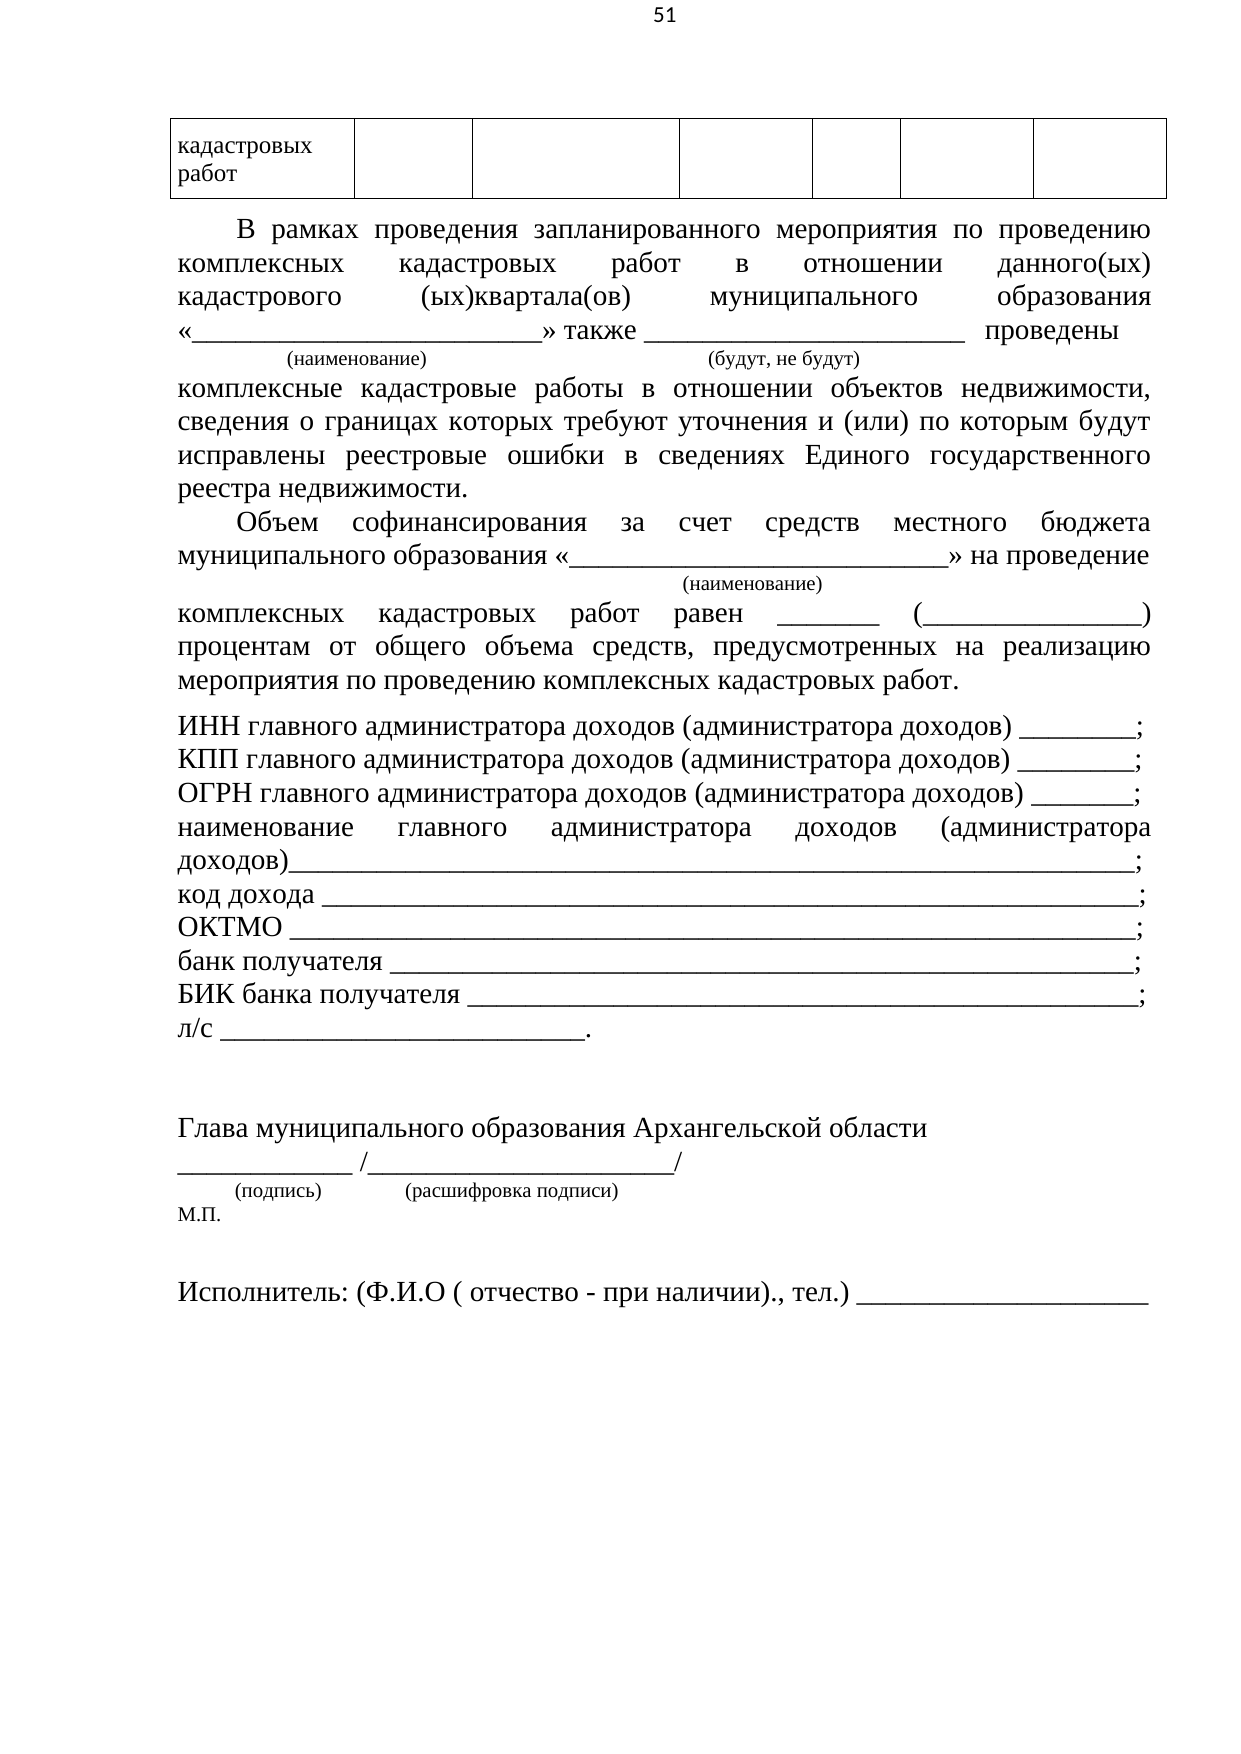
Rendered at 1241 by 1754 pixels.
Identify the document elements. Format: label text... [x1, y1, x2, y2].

table_cell [813, 119, 900, 198]
text БИК банка получателя ______________________________________________; [177, 976, 1152, 1010]
table_cell [355, 119, 472, 198]
text (наименование) (будут, не будут) [177, 346, 1152, 370]
text ОКТМО __________________________________________________________; [177, 909, 1152, 943]
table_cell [171, 119, 354, 198]
text Глава муниципального образования Архангельской области [177, 1111, 1152, 1144]
text (подпись) (расшифровка подписи) [177, 1178, 1152, 1202]
text ОГРН главного администратора доходов (администратора доходов) _______; [177, 775, 1152, 809]
text ИНН главного администратора доходов (администратора доходов) ________; [177, 708, 1152, 742]
text ____________ /_____________________/ [177, 1144, 1152, 1178]
text Исполнитель: (Ф.И.О ( отчество - при наличии)., тел.) ____________________ [177, 1274, 1152, 1307]
text М.П. [177, 1202, 1152, 1226]
text л/с _________________________. [177, 1010, 1152, 1043]
text банк получателя ___________________________________________________; [177, 943, 1152, 976]
text Объем софинансирования за счет средств местного бюджета муниципального образования «__________________________» на проведение [177, 504, 1152, 571]
table_cell [1034, 119, 1166, 198]
table_cell [901, 119, 1033, 198]
table_cell [680, 119, 812, 198]
text КПП главного администратора доходов (администратора доходов) ________; [177, 742, 1152, 775]
text комплексные кадастровые работы в отношении объектов недвижимости, сведения о границах которых требуют уточнения и (или) по которым будут исправлены реестровые ошибки в сведениях Единого государственного реестра недвижимости. [177, 370, 1152, 504]
table_cell [473, 119, 679, 198]
text (наименование) [177, 571, 1152, 595]
text В рамках проведения запланированного мероприятия по проведению комплексных кадастровых работ в отношении данного(ых) кадастрового (ых)квартала(ов) муниципального образования «________________________» также ______________________ проведены [177, 211, 1152, 346]
text комплексных кадастровых работ равен _______ (_______________) процентам от общего объема средств, предусмотренных на реализацию мероприятия по проведению комплексных кадастровых работ. [177, 595, 1152, 696]
text наименование главного администратора доходов (администратора доходов)__________________________________________________________; [177, 809, 1152, 876]
text код дохода ________________________________________________________; [177, 876, 1152, 909]
